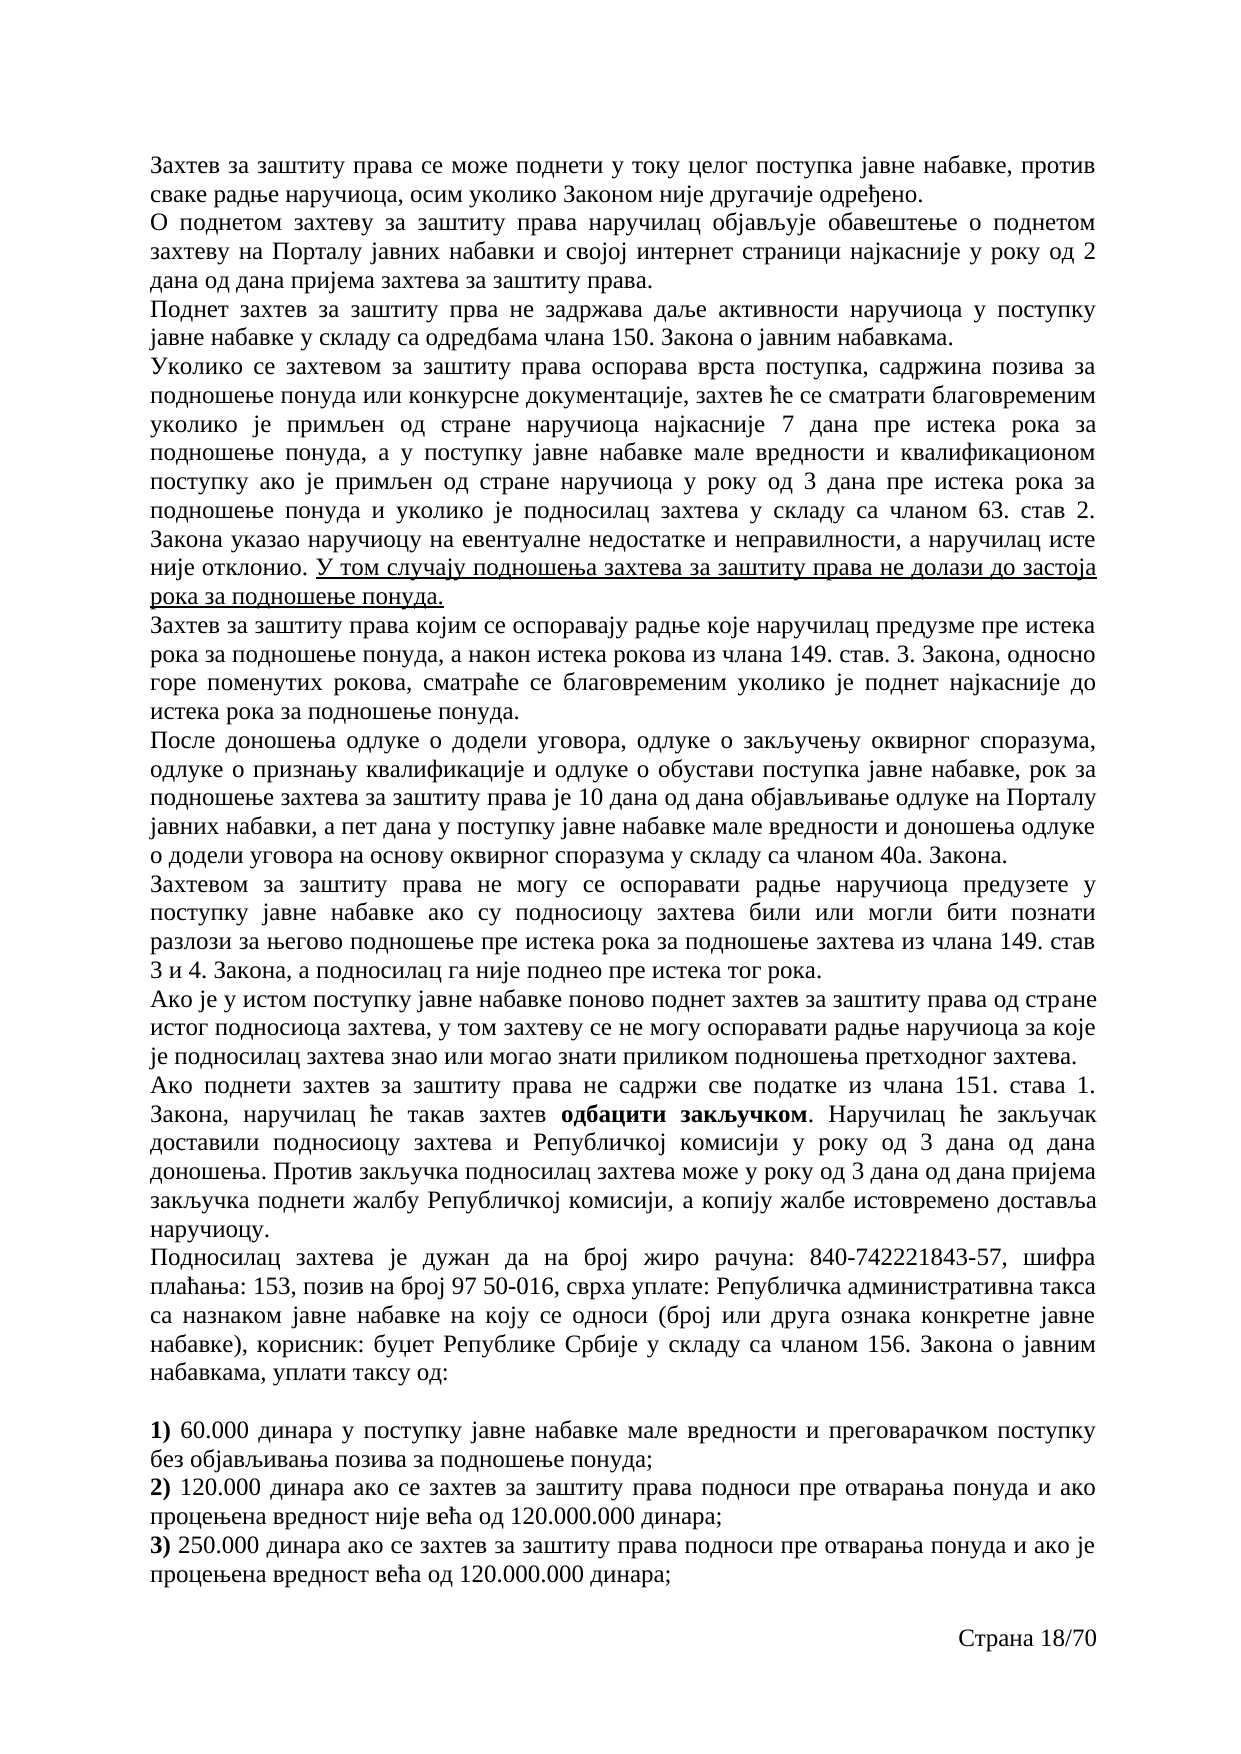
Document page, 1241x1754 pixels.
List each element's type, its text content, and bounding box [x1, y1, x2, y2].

text 3) 250.000 динара ако се захтев за заштиту права подноси пре отварања понуда и ако је процењена вредност већа од 120.000.000 динара; [150, 1530, 1097, 1587]
list Подносилац захтева је дужан да на број жиро рачуна: 840-742221843-57, шифра плаћања: 153, позив на број 97 50-016, сврха уплате: Републичка административна такса са назнаком јавне набавке на коју се односи (број или друга ознака конкретне јавне набавке), корисник: буџет Републике Србије у складу са чланом 156. Закона о јавним набавкама, уплати таксу од: [150, 1242, 1097, 1386]
text О поднетом захтеву за заштиту права наручилац објављује обавештење о поднетом захтеву на Порталу јавних набавки и својој интернет страници најкасније у року од 2 дана од дана пријема захтева за заштиту права. [150, 207, 1097, 294]
text Захтевом за заштиту права не могу се оспоравати радње наручиоца предузете у поступку јавне набавке ако су подносиоцу захтева били или могли бити познати разлози за његово подношење пре истека рока за подношење захтева из члана 149. став 3 и 4. Закона, а подносилац га није поднео пре истека тог рока. [150, 869, 1097, 984]
text Ако поднети захтев за заштиту права не садржи све податке из члана 151. става 1. Закона, наручилац ће такав захтев одбацити закључком. Наручилац ће закључак доставили подносиоцу захтева и Републичкој комисији у року од 3 дана од дана доношења. Против закључка подносилац захтева може у року од 3 дана од дана пријема закључка поднети жалбу Републичкој комисији, a копију жалбе истовремено доставља наручиоцу. [150, 1070, 1097, 1242]
text Захтев за заштиту права којим се оспоравају радње које наручилац предузме пре истека рока за подношење понуда, а након истека рокова из члана 149. став. 3. Закона, односно горе поменутих рокова, сматраће се благовременим уколико је поднет најкасније до истека рока за подношење понуда. [150, 610, 1097, 725]
text Уколико се захтевом за заштиту права оспорава врста поступка, садржина позива за подношење понуда или конкурсне документације, захтев ће се сматрати благовременим уколико је примљен од стране наручиоца најкасније 7 дана пре истека рока за подношење понуда, а у поступку јавне набавке мале вредности и квалификационом поступку ако је примљен од стране наручиоца у року од 3 дана пре истека рока за подношење понуда и уколико је подносилац захтева у складу са чланом 63. став 2. Закона указао наручиоцу на евентуалне недостатке и неправилности, а наручилац исте није отклонио. У том случају подношења захтева за заштиту права не долази до застоја рока за подношење понуда. [150, 351, 1097, 610]
text Ако је у истом поступку јавне набавке поново поднет захтев за заштиту права од стране истог подносиоца захтева, у том захтеву се не могу оспоравати радње наручиоца за које је подносилац захтева знао или могао знати приликом подношења претходног захтева. [150, 984, 1097, 1070]
text Захтев за заштиту права се може поднети у току целог поступка јавне набавке, против сваке радње наручиоца, осим уколико Законом није другачије одређено. [150, 150, 1097, 207]
text Поднет захтев за заштиту прва не задржава даље активности наручиоца у поступку јавне набавке у складу са одредбама члана 150. Закона о јавним набавкама. [150, 294, 1097, 351]
text После доношења одлуке о додели уговора, одлуке о закључењу оквирног споразума, одлуке о признању квалификације и одлуке о обустави поступка јавне набавке, рок за подношење захтева за заштиту права је 10 дана од дана објављивање одлуке на Порталу јавних набавки, а пет дана у поступку јавне набавке мале вредности и доношења одлуке о додели уговора на основу оквирног споразума у складу са чланом 40а. Закона. [150, 725, 1097, 869]
text 1) 60.000 динара у поступку јавне набавке мале вредности и преговарачком поступку без објављивања позива за подношење понуда; [150, 1415, 1097, 1472]
text 2) 120.000 динара ако се захтев за заштиту права подноси пре отварања понуда и ако процењена вредност није већа од 120.000.000 динара; [150, 1472, 1097, 1530]
